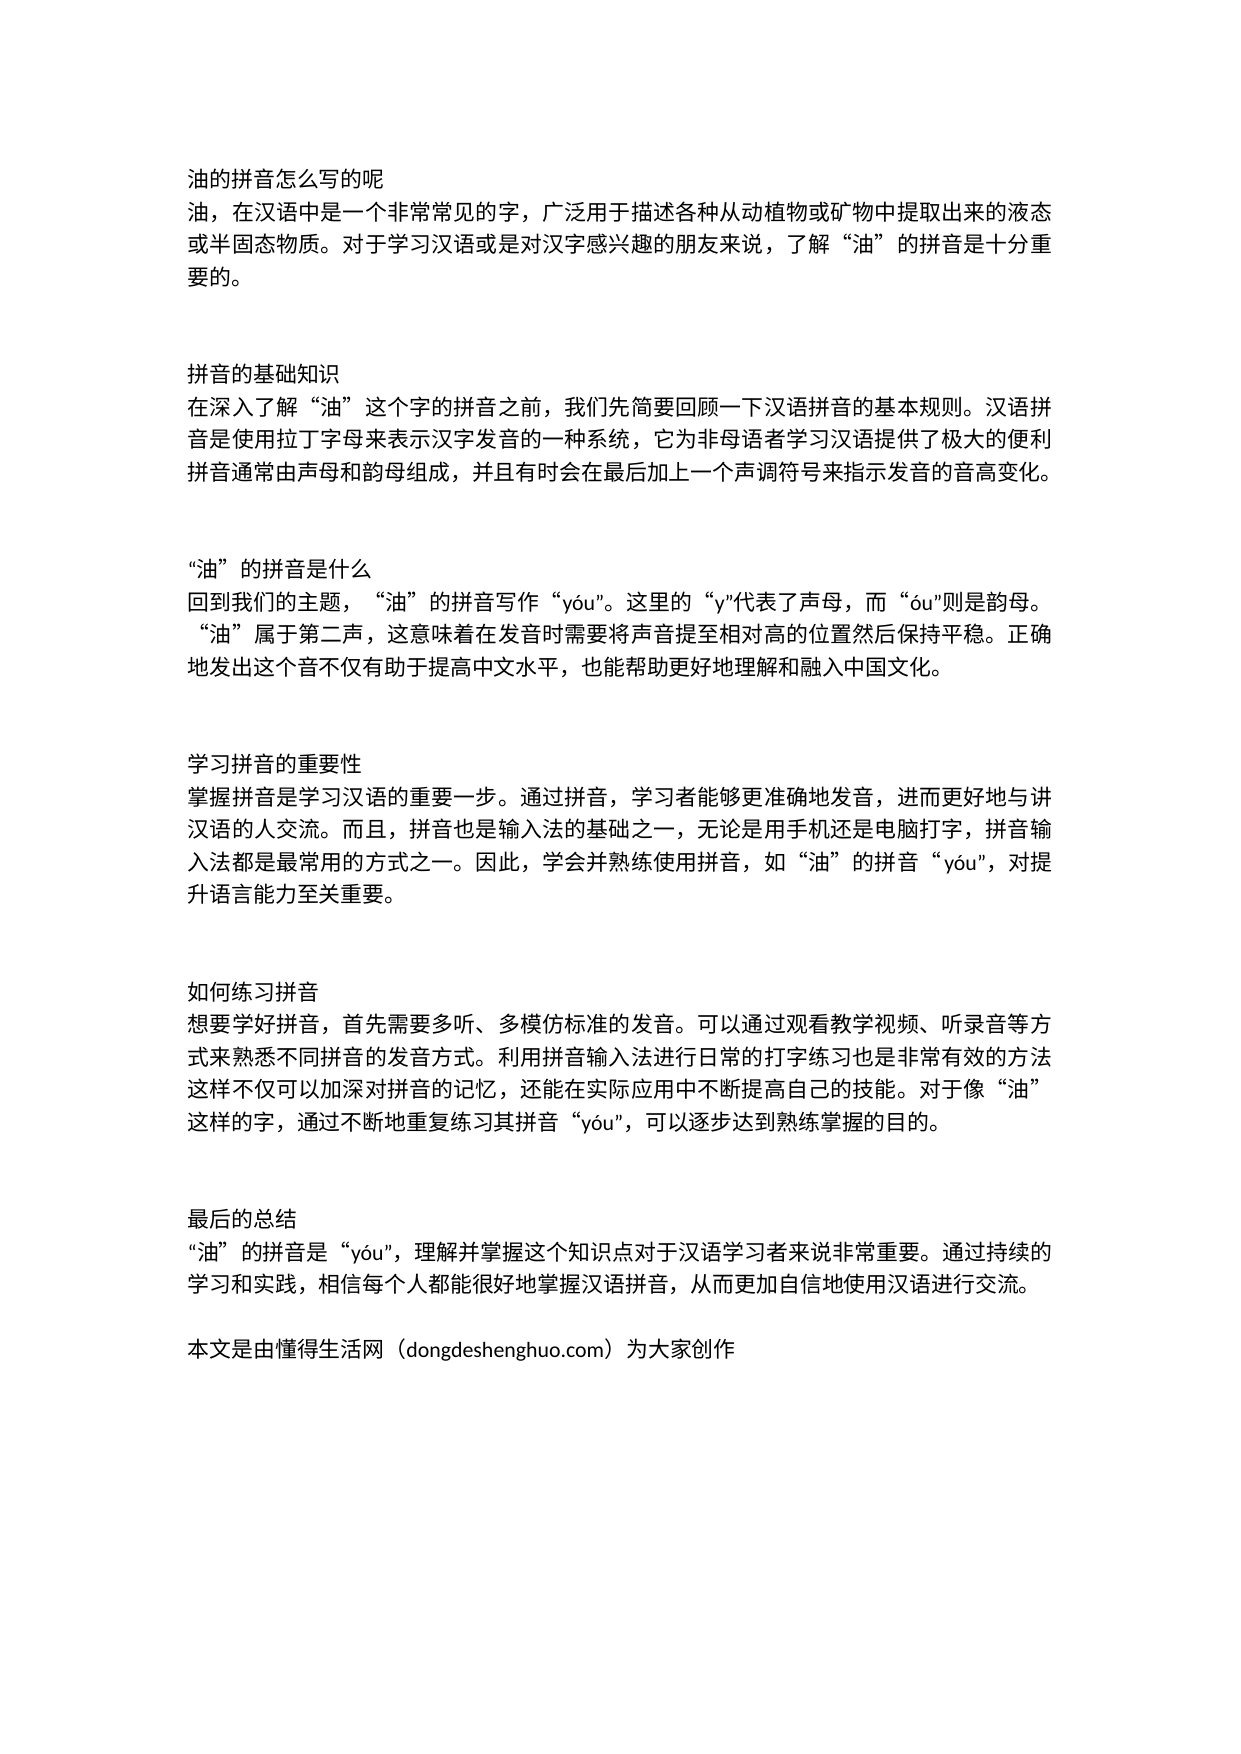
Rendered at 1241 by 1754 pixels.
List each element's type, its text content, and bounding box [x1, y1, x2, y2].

text “油”的拼音是“yóu”，理解并掌握这个知识点对于汉语学习者来说非常重要。通过持续的学习和实践，相信每个人都能很好地掌握汉语拼音，从而更加自信地使用汉语进行交流。 [187, 1234, 1053, 1299]
text 回到我们的主题，“油”的拼音写作“yóu”。这里的“y”代表了声母，而“óu”则是韵母。“油”属于第二声，这意味着在发音时需要将声音提至相对高的位置然后保持平稳。正确地发出这个音不仅有助于提高中文水平，也能帮助更好地理解和融入中国文化。 [187, 584, 1053, 682]
text “油”的拼音是什么 [187, 552, 1053, 584]
text 最后的总结 [187, 1202, 1053, 1234]
text 如何练习拼音 [187, 974, 1053, 1007]
text 油的拼音怎么写的呢 [187, 162, 1053, 194]
text 油，在汉语中是一个非常常见的字，广泛用于描述各种从动植物或矿物中提取出来的液态或半固态物质。对于学习汉语或是对汉字感兴趣的朋友来说，了解“油”的拼音是十分重要的。 [187, 194, 1053, 292]
text 掌握拼音是学习汉语的重要一步。通过拼音，学习者能够更准确地发音，进而更好地与讲汉语的人交流。而且，拼音也是输入法的基础之一，无论是用手机还是电脑打字，拼音输入法都是最常用的方式之一。因此，学会并熟练使用拼音，如“油”的拼音“yóu”，对提升语言能力至关重要。 [187, 779, 1053, 909]
text 在深入了解“油”这个字的拼音之前，我们先简要回顾一下汉语拼音的基本规则。汉语拼音是使用拉丁字母来表示汉字发音的一种系统，它为非母语者学习汉语提供了极大的便利。拼音通常由声母和韵母组成，并且有时会在最后加上一个声调符号来指示发音的音高变化。 [187, 389, 1053, 487]
text 想要学好拼音，首先需要多听、多模仿标准的发音。可以通过观看教学视频、听录音等方式来熟悉不同拼音的发音方式。利用拼音输入法进行日常的打字练习也是非常有效的方法。这样不仅可以加深对拼音的记忆，还能在实际应用中不断提高自己的技能。对于像“油”这样的字，通过不断地重复练习其拼音“yóu”，可以逐步达到熟练掌握的目的。 [187, 1007, 1053, 1137]
text 拼音的基础知识 [187, 357, 1053, 389]
text 学习拼音的重要性 [187, 747, 1053, 779]
text 本文是由懂得生活网（dongdeshenghuo.com）为大家创作 [187, 1332, 1053, 1364]
